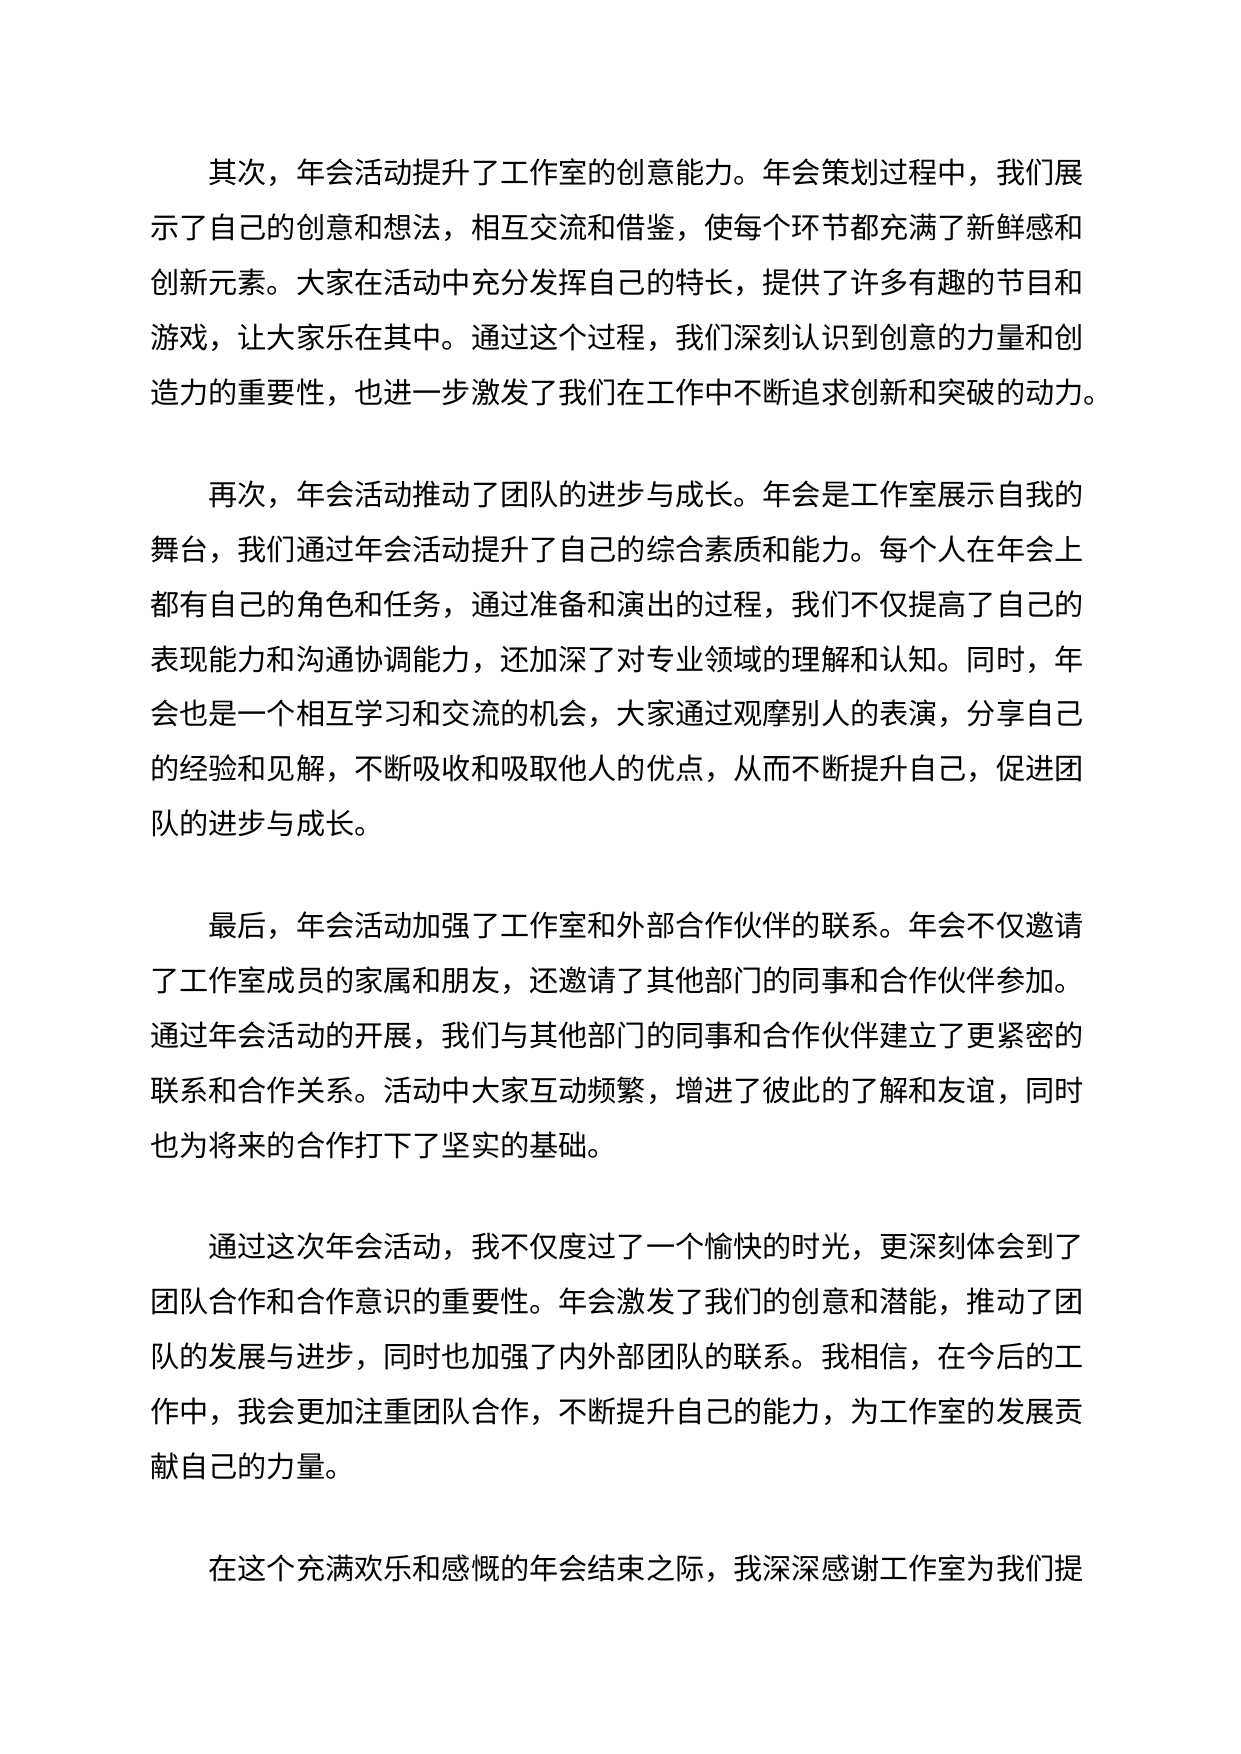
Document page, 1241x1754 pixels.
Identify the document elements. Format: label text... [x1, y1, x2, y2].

text 通过这次年会活动，我不仅度过了一个愉快的时光，更深刻体会到了团队合作和合作意识的重要性。年会激发了我们的创意和潜能，推动了团队的发展与进步，同时也加强了内外部团队的联系。我相信，在今后的工作中，我会更加注重团队合作，不断提升自己的能力，为工作室的发展贡献自己的力量。 [150, 1224, 1090, 1486]
text 其次，年会活动提升了工作室的创意能力。年会策划过程中，我们展示了自己的创意和想法，相互交流和借鉴，使每个环节都充满了新鲜感和创新元素。大家在活动中充分发挥自己的特长，提供了许多有趣的节目和游戏，让大家乐在其中。通过这个过程，我们深刻认识到创意的力量和创造力的重要性，也进一步激发了我们在工作中不断追求创新和突破的动力。 [150, 150, 1090, 412]
text 再次，年会活动推动了团队的进步与成长。年会是工作室展示自我的舞台，我们通过年会活动提升了自己的综合素质和能力。每个人在年会上都有自己的角色和任务，通过准备和演出的过程，我们不仅提高了自己的表现能力和沟通协调能力，还加深了对专业领域的理解和认知。同时，年会也是一个相互学习和交流的机会，大家通过观摩别人的表演，分享自己的经验和见解，不断吸收和吸取他人的优点，从而不断提升自己，促进团队的进步与成长。 [150, 471, 1090, 843]
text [150, 1545, 1090, 1587]
text 最后，年会活动加强了工作室和外部合作伙伴的联系。年会不仅邀请了工作室成员的家属和朋友，还邀请了其他部门的同事和合作伙伴参加。通过年会活动的开展，我们与其他部门的同事和合作伙伴建立了更紧密的联系和合作关系。活动中大家互动频繁，增进了彼此的了解和友谊，同时也为将来的合作打下了坚实的基础。 [150, 902, 1090, 1164]
